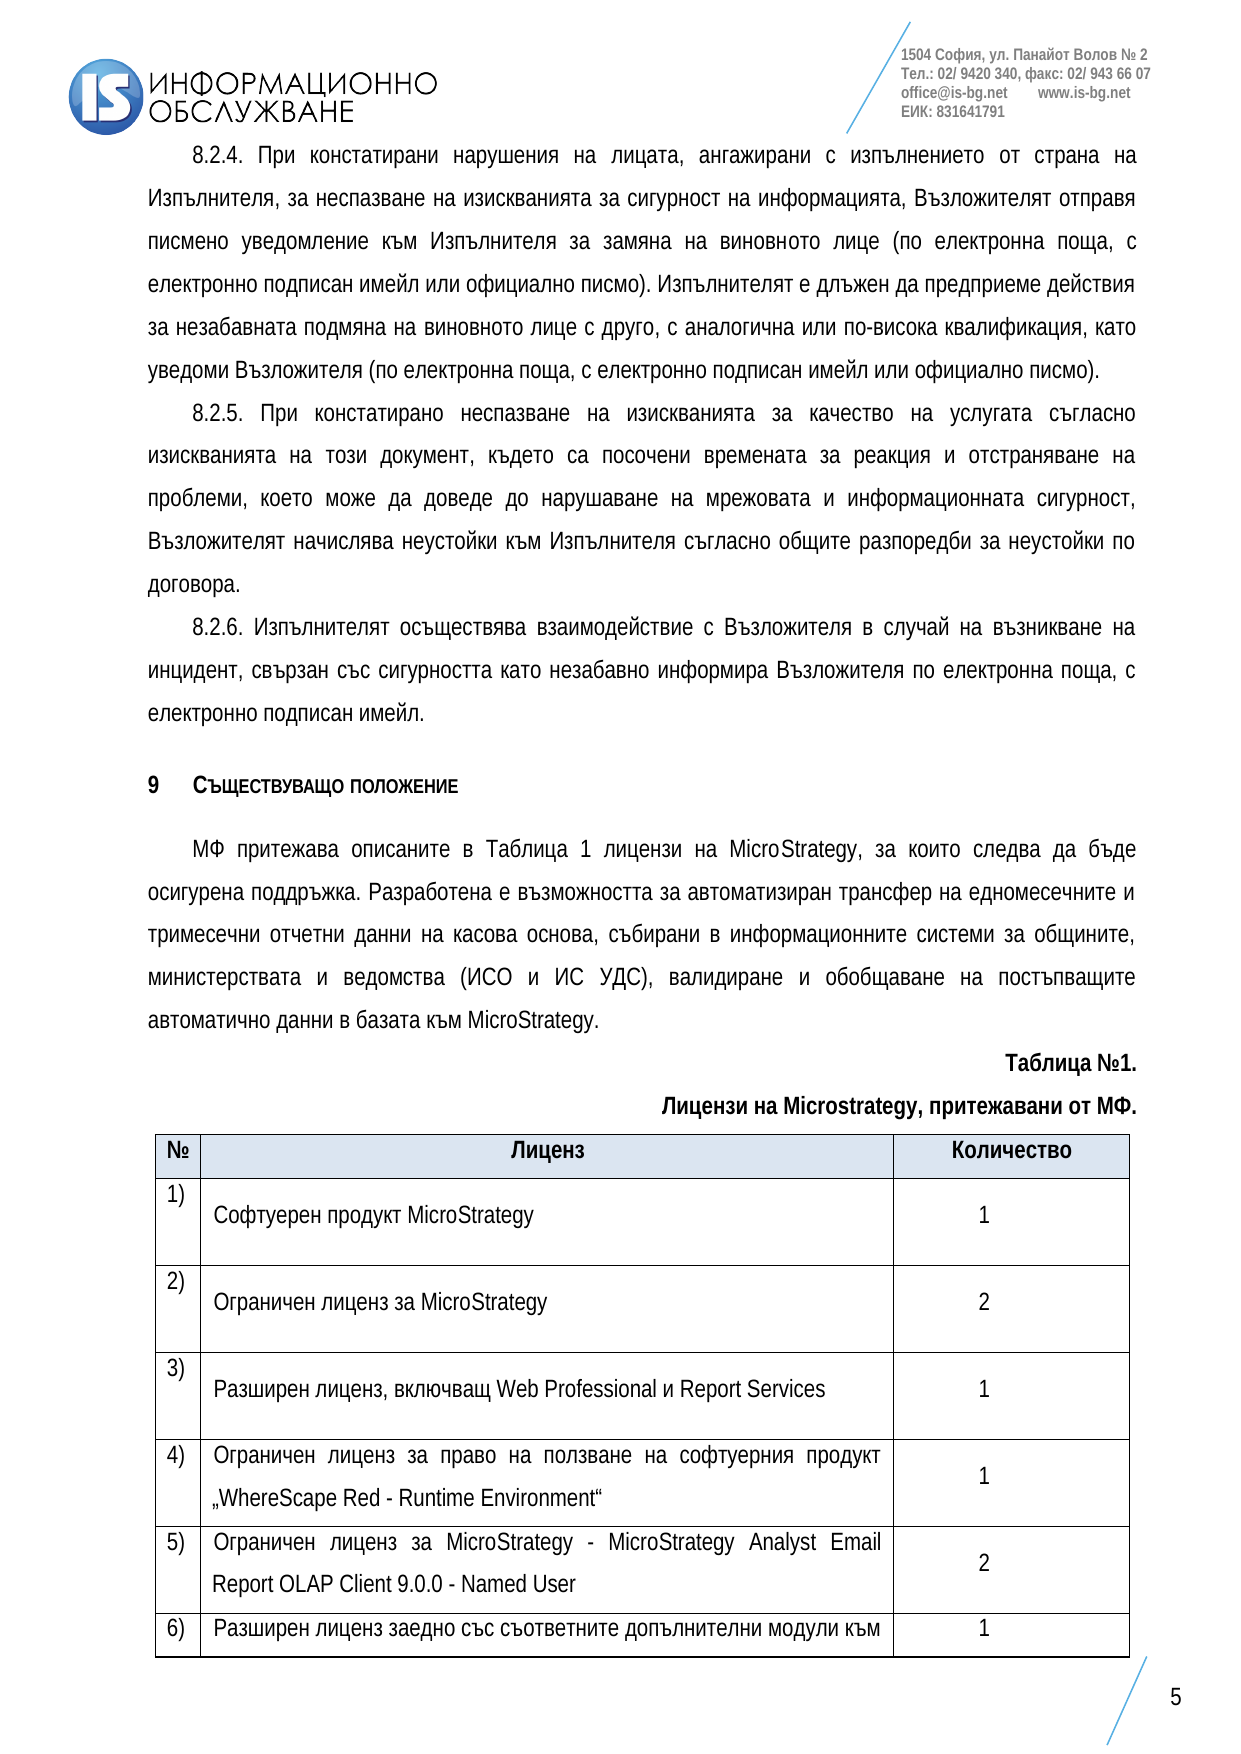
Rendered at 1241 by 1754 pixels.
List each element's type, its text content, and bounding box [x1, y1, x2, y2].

text 8.2.4. При констатирани нарушения на лицата, ангажирани с изпълнението от страна на Изпълнителя, за неспазване на изискванията за сигурност на информацията, Възложителят отправя писмено уведомление към Изпълнителя за замяна на виновното лице (по електронна поща, с електронно подписан имейл или официално писмо). Изпълнителят е длъжен да предприеме действия за незабавната подмяна на виновното лице с друго, с аналогична или по-висока квалификация, като уведоми Възложителя (по електронна поща, с електронно подписан имейл или официално писмо). [148, 140, 1137, 383]
text Таблица №1. [148, 1048, 1137, 1077]
table_cell [156, 1353, 200, 1439]
table_cell 2 [894, 1266, 1129, 1352]
table_cell [156, 1440, 200, 1526]
table_cell Ограничен лиценз за MicroStrategy - MicroStrategy Analyst Email Report OLAP Client 9.0.0 - Named User [201, 1527, 893, 1612]
table_header № [156, 1135, 200, 1178]
table_cell 1 [894, 1440, 1129, 1526]
table_cell 1 [894, 1179, 1129, 1265]
text МФ притежава описаните в Таблица 1 лицензи на MicroStrategy, за които следва да бъде осигурена поддръжка. Разработена е възможността за автоматизиран трансфер на едномесечните и тримесечни отчетни данни на касова основа, събирани в информационните системи за общините, министерствата и ведомства (ИСО и ИС УДС), валидиране и обобщаване на постъпващите автоматично данни в базата към MicroStrategy. [148, 834, 1137, 1034]
table_cell Ограничен лиценз за право на ползване на софтуерния продукт „WhereScape Red - Runtime Environment“ [201, 1440, 893, 1526]
picture [60, 52, 447, 148]
table_header Лиценз [201, 1135, 893, 1178]
text Лицензи на Microstrategy, притежавани от МФ. [148, 1091, 1137, 1120]
table_cell 1 [894, 1614, 1129, 1656]
text 8.2.6. Изпълнителят осъществява взаимодействие с Възложителя в случай на възникване на инцидент, свързан със сигурността като незабавно информира Възложителя по електронна поща, с електронно подписан имейл. [148, 612, 1137, 727]
table_cell Разширен лиценз, включващ Web Professional и Report Services [201, 1353, 893, 1439]
table_cell [156, 1527, 200, 1612]
subtitle Съществуващо положение [148, 770, 1137, 799]
table_cell 1 [894, 1353, 1129, 1439]
table_cell [156, 1266, 200, 1352]
table_cell [156, 1179, 200, 1265]
table_cell [156, 1614, 200, 1656]
table_cell 2 [894, 1527, 1129, 1612]
text 8.2.5. При констатирано неспазване на изискванията за качество на услугата съгласно изискванията на този документ, където са посочени времената за реакция и отстраняване на проблеми, което може да доведе до нарушаване на мрежовата и информационната сигурност, Възложителят начислява неустойки към Изпълнителя съгласно общите разпоредби за неустойки по договора. [148, 398, 1137, 598]
table_header Количество [894, 1135, 1129, 1178]
table_cell Софтуерен продукт MicroStrategy [201, 1179, 893, 1265]
table_cell Ограничен лиценз за MicroStrategy [201, 1266, 893, 1352]
